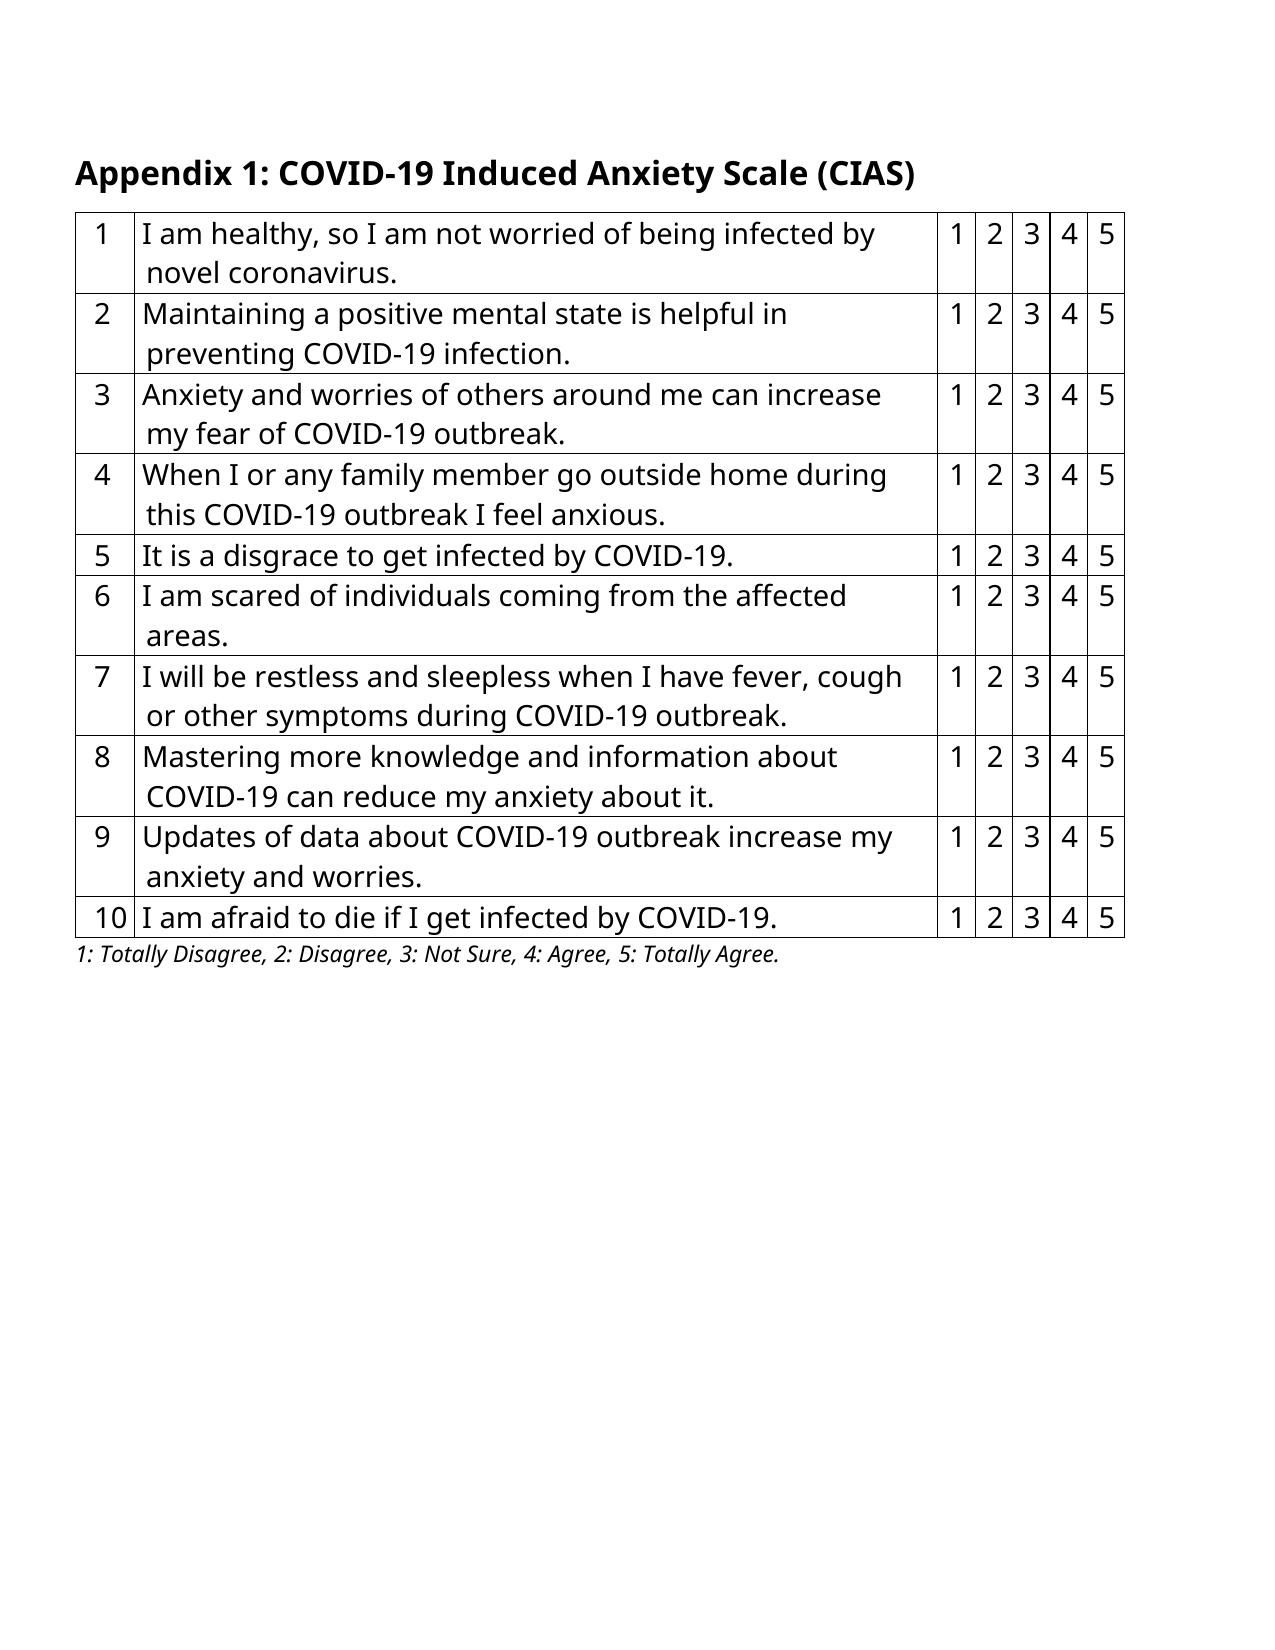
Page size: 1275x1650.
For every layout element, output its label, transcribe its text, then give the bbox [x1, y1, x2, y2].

table_cell 1 [938, 817, 975, 896]
table_cell 2 [976, 897, 1012, 937]
table_cell 5 [1088, 817, 1124, 896]
table_cell 2 [976, 374, 1012, 453]
table_header 1 [76, 213, 134, 292]
table_cell 4 [1051, 736, 1087, 816]
table_cell 1 [938, 576, 975, 655]
table_cell 6 [76, 576, 134, 655]
table_cell 4 [1051, 535, 1087, 574]
text 1: Totally Disagree, 2: Disagree, 3: Not Sure, 4: Agree, 5: Totally Agree. [75, 938, 1200, 969]
table_cell 2 [976, 736, 1012, 816]
table_cell 1 [938, 736, 975, 816]
table_cell 1 [938, 535, 975, 574]
table_cell 5 [1088, 897, 1124, 937]
table_cell 5 [76, 535, 134, 574]
table_cell 5 [1088, 454, 1124, 534]
table_cell 2 [976, 656, 1012, 735]
table_cell 3 [1013, 897, 1049, 937]
table_cell 2 [976, 535, 1012, 574]
table_cell 2 [976, 817, 1012, 896]
table_cell 1 [938, 656, 975, 735]
table_header 1 [938, 213, 975, 292]
table_cell 1 [938, 897, 975, 937]
table_cell 4 [1051, 817, 1087, 896]
table_cell Mastering more knowledge and information about COVID-19 can reduce my anxiety about it. [135, 736, 937, 816]
table_cell 1 [938, 454, 975, 534]
table_cell 5 [1088, 736, 1124, 816]
table_cell It is a disgrace to get infected by COVID-19. [135, 535, 937, 574]
table_cell 3 [1013, 374, 1049, 453]
table_cell 3 [1013, 736, 1049, 816]
table_header 3 [1013, 213, 1049, 292]
table_cell 3 [1013, 294, 1049, 373]
table_cell When I or any family member go outside home during this COVID-19 outbreak I feel anxious. [135, 454, 937, 534]
table_cell 7 [76, 656, 134, 735]
table_cell 3 [1013, 817, 1049, 896]
table_cell 2 [76, 294, 134, 373]
table_cell 8 [76, 736, 134, 816]
table_cell 3 [76, 374, 134, 453]
table_cell 9 [76, 817, 134, 896]
table_cell Updates of data about COVID-19 outbreak increase my anxiety and worries. [135, 817, 937, 896]
table_header 4 [1051, 213, 1087, 292]
table_cell 4 [1051, 454, 1087, 534]
table_cell 5 [1088, 535, 1124, 574]
table_cell 2 [976, 294, 1012, 373]
table_cell I will be restless and sleepless when I have fever, cough or other symptoms during COVID-19 outbreak. [135, 656, 937, 735]
table_cell 3 [1013, 454, 1049, 534]
table_cell 5 [1088, 294, 1124, 373]
table_cell 5 [1088, 374, 1124, 453]
table_cell 5 [1088, 656, 1124, 735]
table_header 5 [1088, 213, 1124, 292]
table_cell 4 [1051, 576, 1087, 655]
table_cell 4 [1051, 656, 1087, 735]
table_cell I am afraid to die if I get infected by COVID-19. [135, 897, 937, 937]
table_cell 1 [938, 294, 975, 373]
table_cell 5 [1088, 576, 1124, 655]
table_cell 1 [938, 374, 975, 453]
table_cell 4 [1051, 374, 1087, 453]
table_cell 2 [976, 576, 1012, 655]
table_cell 3 [1013, 656, 1049, 735]
table_cell 10 [76, 897, 134, 937]
table_cell 3 [1013, 535, 1049, 574]
table_header I am healthy, so I am not worried of being infected by novel coronavirus. [135, 213, 937, 292]
text Appendix 1: COVID-19 Induced Anxiety Scale (CIAS) [75, 150, 1200, 195]
table_cell 4 [1051, 897, 1087, 937]
table_header 2 [976, 213, 1012, 292]
table_cell 2 [976, 454, 1012, 534]
table_cell Anxiety and worries of others around me can increase my fear of COVID-19 outbreak. [135, 374, 937, 453]
table_cell 3 [1013, 576, 1049, 655]
table_cell 4 [1051, 294, 1087, 373]
table_cell I am scared of individuals coming from the affected areas. [135, 576, 937, 655]
table_cell Maintaining a positive mental state is helpful in preventing COVID-19 infection. [135, 294, 937, 373]
table_cell 4 [76, 454, 134, 534]
